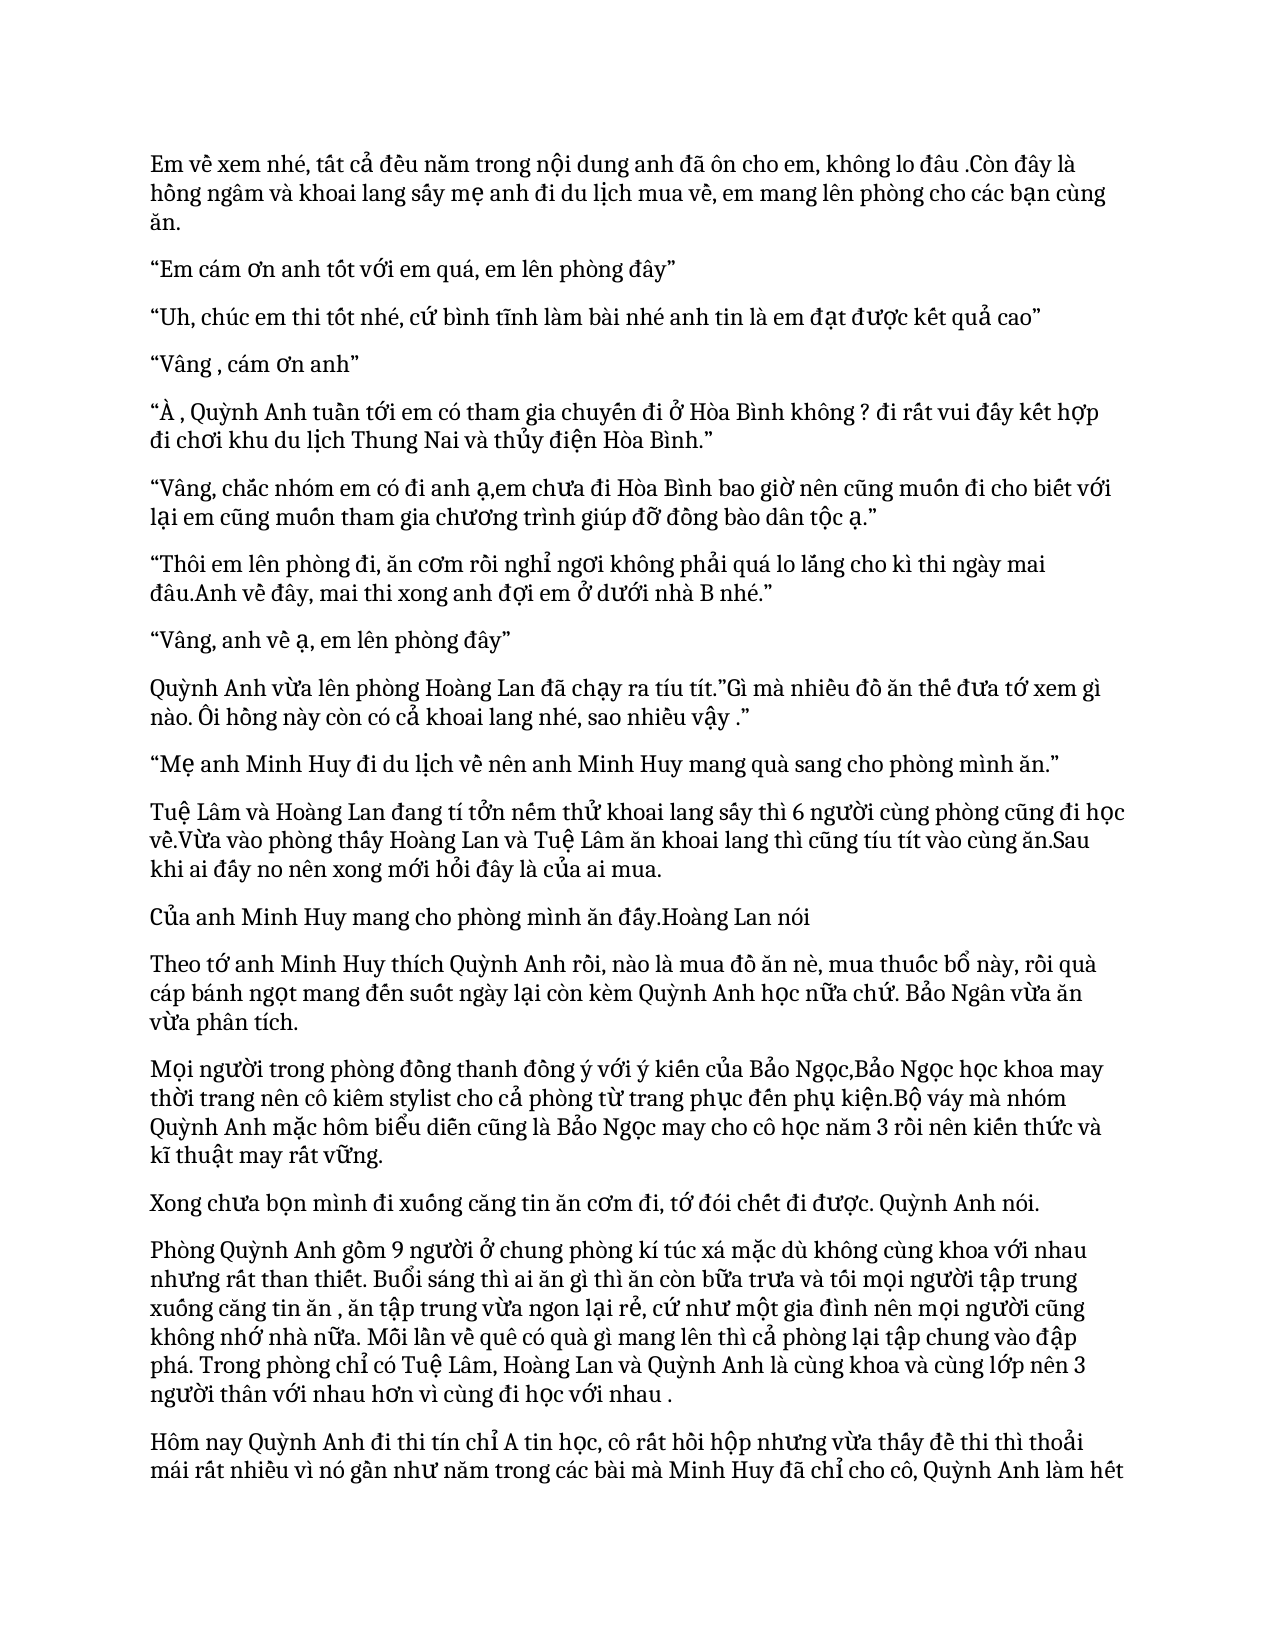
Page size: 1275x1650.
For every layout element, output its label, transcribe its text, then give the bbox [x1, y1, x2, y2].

text “Mẹ anh Minh Huy đi du lịch về nên anh Minh Huy mang quà sang cho phòng mình ăn.” [150, 750, 1125, 779]
text Mọi người trong phòng đồng thanh đồng ý với ý kiến của Bảo Ngọc,Bảo Ngọc học khoa may thời trang nên cô kiêm stylist cho cả phòng từ trang phục đến phụ kiện.Bộ váy mà nhóm Quỳnh Anh mặc hôm biểu diễn cũng là Bảo Ngọc may cho cô học năm 3 rồi nên kiến thức và kĩ thuật may rất vững. [150, 1055, 1125, 1170]
text “Em cám ơn anh tốt với em quá, em lên phòng đây” [150, 255, 1125, 284]
text “Thôi em lên phòng đi, ăn cơm rồi nghỉ ngơi không phải quá lo lắng cho kì thi ngày mai đâu.Anh về đây, mai thi xong anh đợi em ở dưới nhà B nhé.” [150, 550, 1125, 607]
text “Vâng , cám ơn anh” [150, 350, 1125, 379]
text “Vâng, anh về ạ, em lên phòng đây” [150, 626, 1125, 655]
text Tuệ Lâm và Hoàng Lan đang tí tởn nếm thử khoai lang sấy thì 6 người cùng phòng cũng đi học về.Vừa vào phòng thấy Hoàng Lan và Tuệ Lâm ăn khoai lang thì cũng tíu tít vào cùng ăn.Sau khi ai đấy no nên xong mới hỏi đây là của ai mua. [150, 797, 1125, 884]
text Phòng Quỳnh Anh gồm 9 người ở chung phòng kí túc xá mặc dù không cùng khoa với nhau nhưng rất than thiết. Buổi sáng thì ai ăn gì thì ăn còn bữa trưa và tối mọi người tập trung xuống căng tin ăn , ăn tập trung vừa ngon lại rẻ, cứ như một gia đình nên mọi người cũng không nhớ nhà nữa. Mỗi lần về quê có quà gì mang lên thì cả phòng lại tập chung vào đập phá. Trong phòng chỉ có Tuệ Lâm, Hoàng Lan và Quỳnh Anh là cùng khoa và cùng lớp nên 3 người thân với nhau hơn vì cùng đi học với nhau . [150, 1236, 1125, 1409]
text Em về xem nhé, tất cả đều nằm trong nội dung anh đã ôn cho em, không lo đâu .Còn đây là hồng ngâm và khoai lang sấy mẹ anh đi du lịch mua về, em mang lên phòng cho các bạn cùng ăn. [150, 150, 1125, 236]
text “À , Quỳnh Anh tuần tới em có tham gia chuyến đi ở Hòa Bình không ? đi rất vui đấy kết hợp đi chơi khu du lịch Thung Nai và thủy điện Hòa Bình.” [150, 397, 1125, 455]
text “Uh, chúc em thi tốt nhé, cứ bình tĩnh làm bài nhé anh tin là em đạt được kết quả cao” [150, 302, 1125, 331]
text Của anh Minh Huy mang cho phòng mình ăn đấy.Hoàng Lan nói [150, 902, 1125, 931]
text Xong chưa bọn mình đi xuống căng tin ăn cơm đi, tớ đói chết đi được. Quỳnh Anh nói. [150, 1189, 1125, 1217]
text Theo tớ anh Minh Huy thích Quỳnh Anh rồi, nào là mua đồ ăn nè, mua thuốc bổ này, rồi quà cáp bánh ngọt mang đến suốt ngày lại còn kèm Quỳnh Anh học nữa chứ. Bảo Ngân vừa ăn vừa phân tích. [150, 950, 1125, 1036]
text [150, 1427, 1125, 1485]
text “Vâng, chắc nhóm em có đi anh ạ,em chưa đi Hòa Bình bao giờ nên cũng muốn đi cho biết với lại em cũng muốn tham gia chương trình giúp đỡ đồng bào dân tộc ạ.” [150, 474, 1125, 531]
text Quỳnh Anh vừa lên phòng Hoàng Lan đã chạy ra tíu tít.”Gì mà nhiều đồ ăn thế đưa tớ xem gì nào. Ôi hồng này còn có cả khoai lang nhé, sao nhiều vậy .” [150, 674, 1125, 731]
